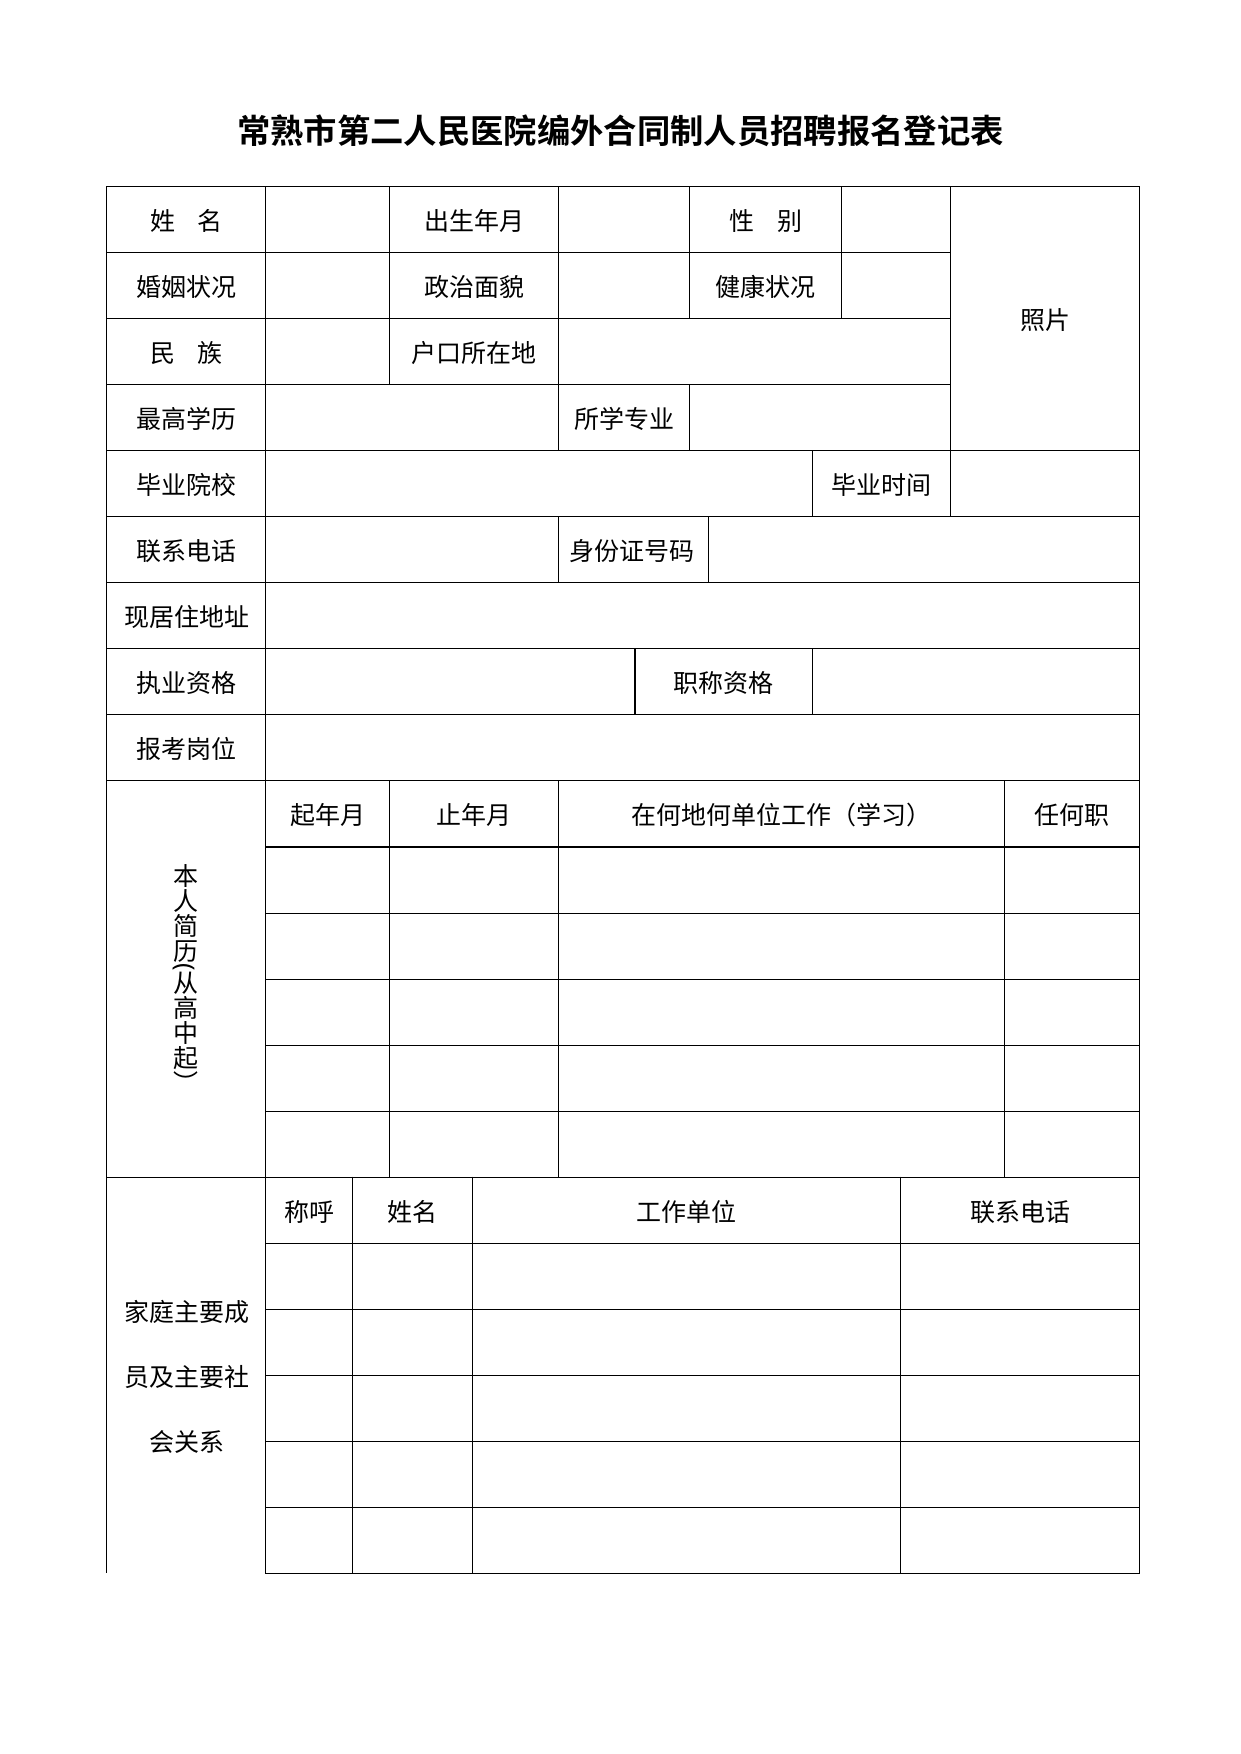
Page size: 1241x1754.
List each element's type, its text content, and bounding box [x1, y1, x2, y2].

table_cell [813, 649, 1139, 714]
table_cell 止年月 [390, 781, 558, 846]
table_cell [266, 583, 1139, 648]
table_cell [353, 1244, 472, 1309]
table_cell [1005, 848, 1139, 912]
table_cell [390, 1046, 558, 1111]
table_cell 联系电话 [901, 1178, 1139, 1243]
table_cell 家庭主要成员及主要社会关系 [107, 1178, 265, 1573]
table_cell 职称资格 [636, 649, 812, 714]
table_cell 现居住地址 [107, 583, 265, 648]
table_cell 最高学历 [107, 385, 265, 450]
table_cell [266, 451, 812, 516]
table_header [266, 187, 389, 252]
table_cell [266, 1310, 352, 1375]
table_cell 身份证号码 [559, 517, 708, 582]
table_cell 所学专业 [559, 385, 689, 450]
table_cell [353, 1310, 472, 1375]
table_header [842, 187, 950, 252]
table_cell 健康状况 [690, 253, 841, 318]
table_cell [266, 517, 558, 582]
table_cell 毕业院校 [107, 451, 265, 516]
table_cell 称呼 [266, 1178, 352, 1243]
table_cell [901, 1376, 1139, 1441]
table_cell [473, 1376, 900, 1441]
table_cell [473, 1310, 900, 1375]
table_cell [266, 715, 1139, 780]
table_header 性 别 [690, 187, 841, 252]
table_cell [842, 253, 950, 318]
table_cell 起年月 [266, 781, 389, 846]
table_header 照片 [951, 187, 1139, 450]
table_cell [266, 649, 634, 714]
table_cell [266, 385, 558, 450]
table_cell [709, 517, 1139, 582]
table_cell [1005, 1112, 1139, 1177]
table_cell [390, 980, 558, 1044]
table_cell [951, 451, 1139, 516]
table_cell [266, 1046, 389, 1111]
table_cell [1005, 980, 1139, 1044]
table_cell [266, 1442, 352, 1507]
table_header 出生年月 [390, 187, 558, 252]
table_cell [266, 319, 389, 384]
table_cell [901, 1244, 1139, 1309]
table_cell 姓名 [353, 1178, 472, 1243]
table_cell [353, 1376, 472, 1441]
table_cell [690, 385, 950, 450]
table_cell [266, 1244, 352, 1309]
table_cell [559, 1112, 1004, 1177]
table_cell [1005, 1046, 1139, 1111]
table_cell [473, 1244, 900, 1309]
table_cell [559, 1046, 1004, 1111]
table_cell [559, 848, 1004, 912]
table_cell 工作单位 [473, 1178, 900, 1243]
table_cell 户口所在地 [390, 319, 558, 384]
table_cell [390, 848, 558, 912]
table_cell 政治面貌 [390, 253, 558, 318]
table_header 姓 名 [107, 187, 265, 252]
table_cell [473, 1508, 900, 1573]
table_cell [559, 319, 950, 384]
table_cell [390, 914, 558, 978]
table_cell [353, 1508, 472, 1573]
table_cell [266, 848, 389, 912]
table_cell 在何地何单位工作（学习） [559, 781, 1004, 846]
table_header [559, 187, 689, 252]
table_cell [901, 1310, 1139, 1375]
table_cell [1005, 914, 1139, 978]
table_cell 本人简历(从高中起） [107, 781, 265, 1177]
table_cell [266, 1112, 389, 1177]
table_cell 报考岗位 [107, 715, 265, 780]
table_cell [266, 914, 389, 978]
table_cell [473, 1442, 900, 1507]
table_cell 执业资格 [107, 649, 265, 714]
text 常熟市第二人民医院编外合同制人员招聘报名登记表 [118, 97, 1122, 162]
table_cell [266, 253, 389, 318]
table_cell [266, 1508, 352, 1573]
table_cell 联系电话 [107, 517, 265, 582]
table_cell [353, 1442, 472, 1507]
table_cell [559, 253, 689, 318]
table_cell [266, 980, 389, 1044]
table_cell 任何职 [1005, 781, 1139, 846]
table_cell [559, 980, 1004, 1044]
table_cell 毕业时间 [813, 451, 950, 516]
table_cell [266, 1376, 352, 1441]
table_cell [559, 914, 1004, 978]
table_cell [901, 1508, 1139, 1573]
table_cell [390, 1112, 558, 1177]
table_cell 民 族 [107, 319, 265, 384]
table_cell 婚姻状况 [107, 253, 265, 318]
table_cell [901, 1442, 1139, 1507]
